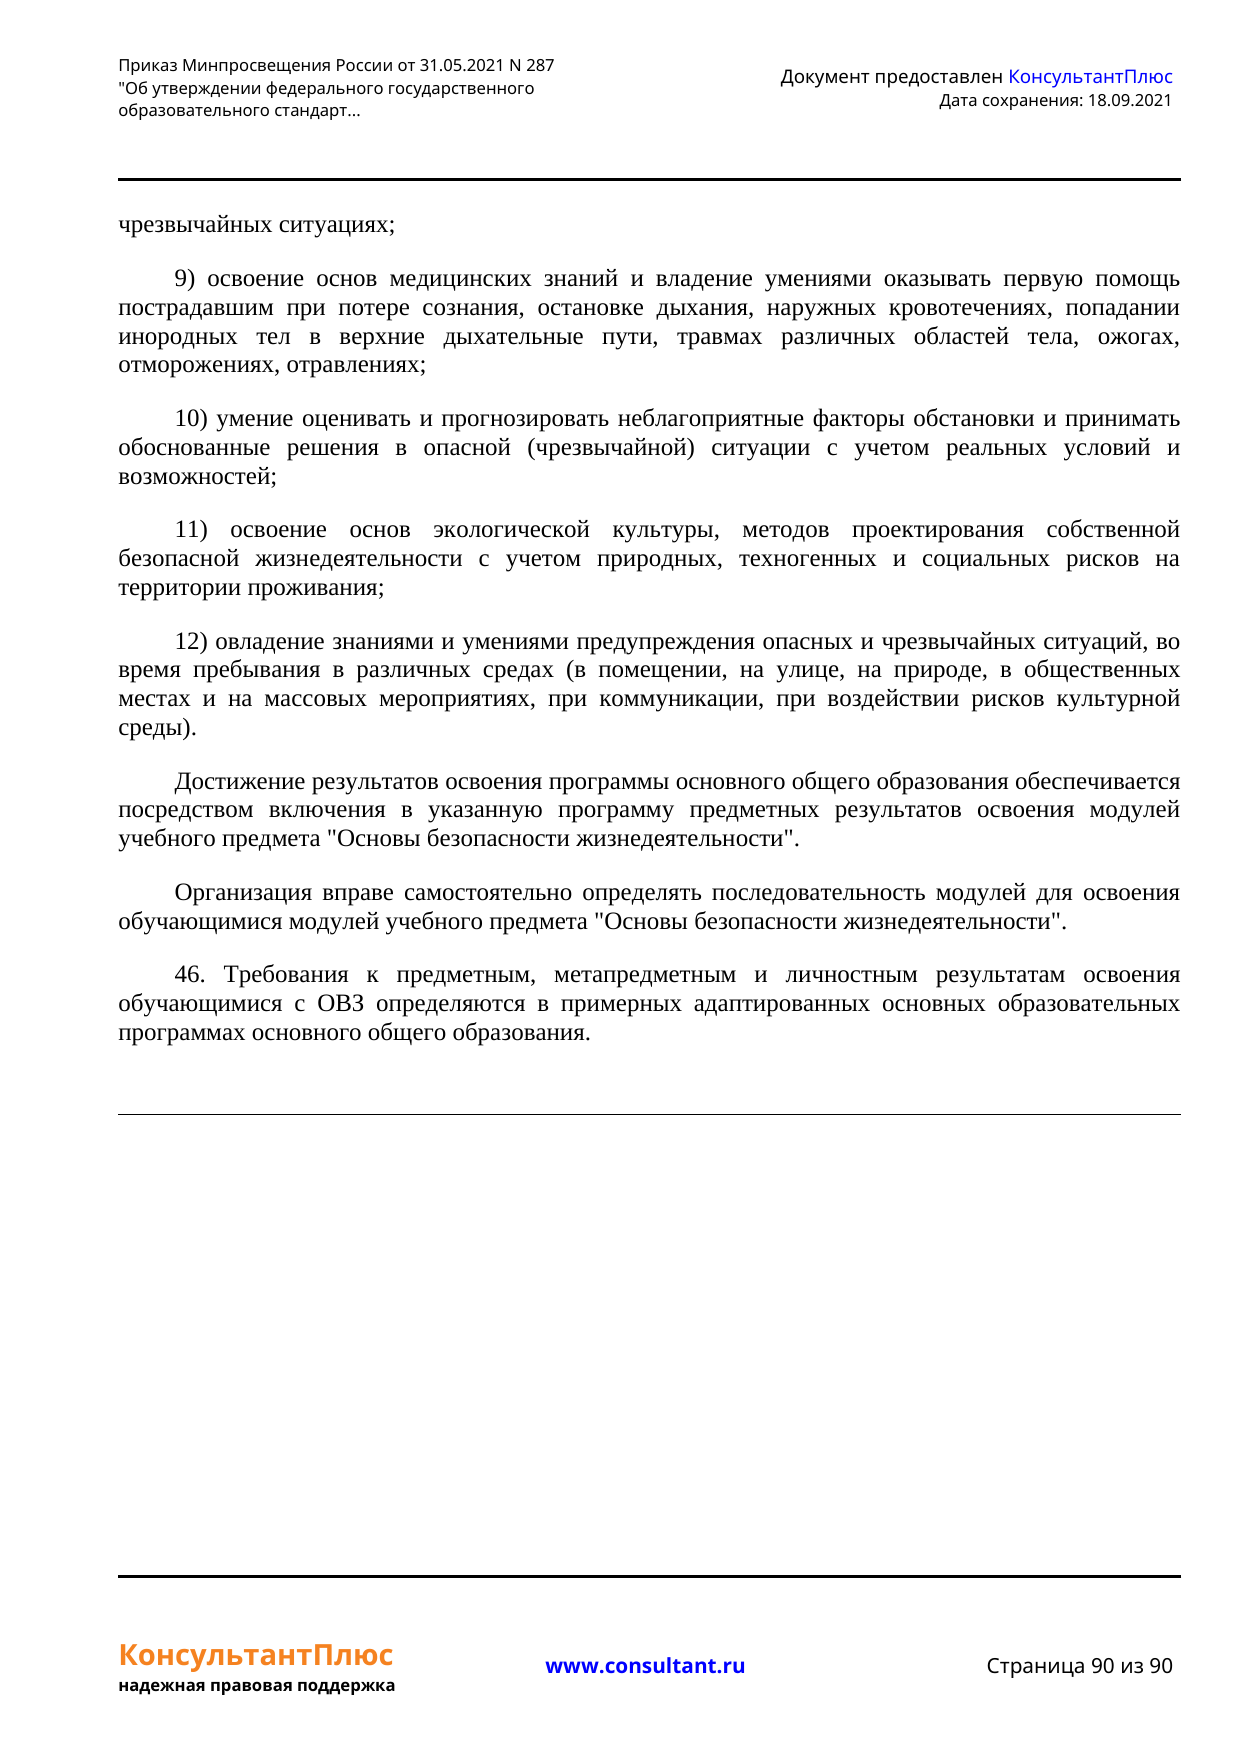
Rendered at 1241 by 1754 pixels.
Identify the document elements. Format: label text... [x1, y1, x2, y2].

text Достижение результатов освоения программы основного общего образования обеспечивается посредством включения в указанную программу предметных результатов освоения модулей учебного предмета "Основы безопасности жизнедеятельности". [118, 766, 1181, 852]
text 12) овладение знаниями и умениями предупреждения опасных и чрезвычайных ситуаций, во время пребывания в различных средах (в помещении, на улице, на природе, в общественных местах и на массовых мероприятиях, при коммуникации, при воздействии рисков культурной среды). [118, 626, 1181, 741]
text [118, 209, 1181, 238]
text 9) освоение основ медицинских знаний и владение умениями оказывать первую помощь пострадавшим при потере сознания, остановке дыхания, наружных кровотечениях, попадании инородных тел в верхние дыхательные пути, травмах различных областей тела, ожогах, отморожениях, отравлениях; [118, 263, 1181, 378]
text 46. Требования к предметным, метапредметным и личностным результатам освоения обучающимися с ОВЗ определяются в примерных адаптированных основных образовательных программах основного общего образования. [118, 959, 1181, 1046]
text 11) освоение основ экологической культуры, методов проектирования собственной безопасной жизнедеятельности с учетом природных, техногенных и социальных рисков на территории проживания; [118, 514, 1181, 601]
text 10) умение оценивать и прогнозировать неблагоприятные факторы обстановки и принимать обоснованные решения в опасной (чрезвычайной) ситуации с учетом реальных условий и возможностей; [118, 403, 1181, 489]
text Организация вправе самостоятельно определять последовательность модулей для освоения обучающимися модулей учебного предмета "Основы безопасности жизнедеятельности". [118, 877, 1181, 934]
